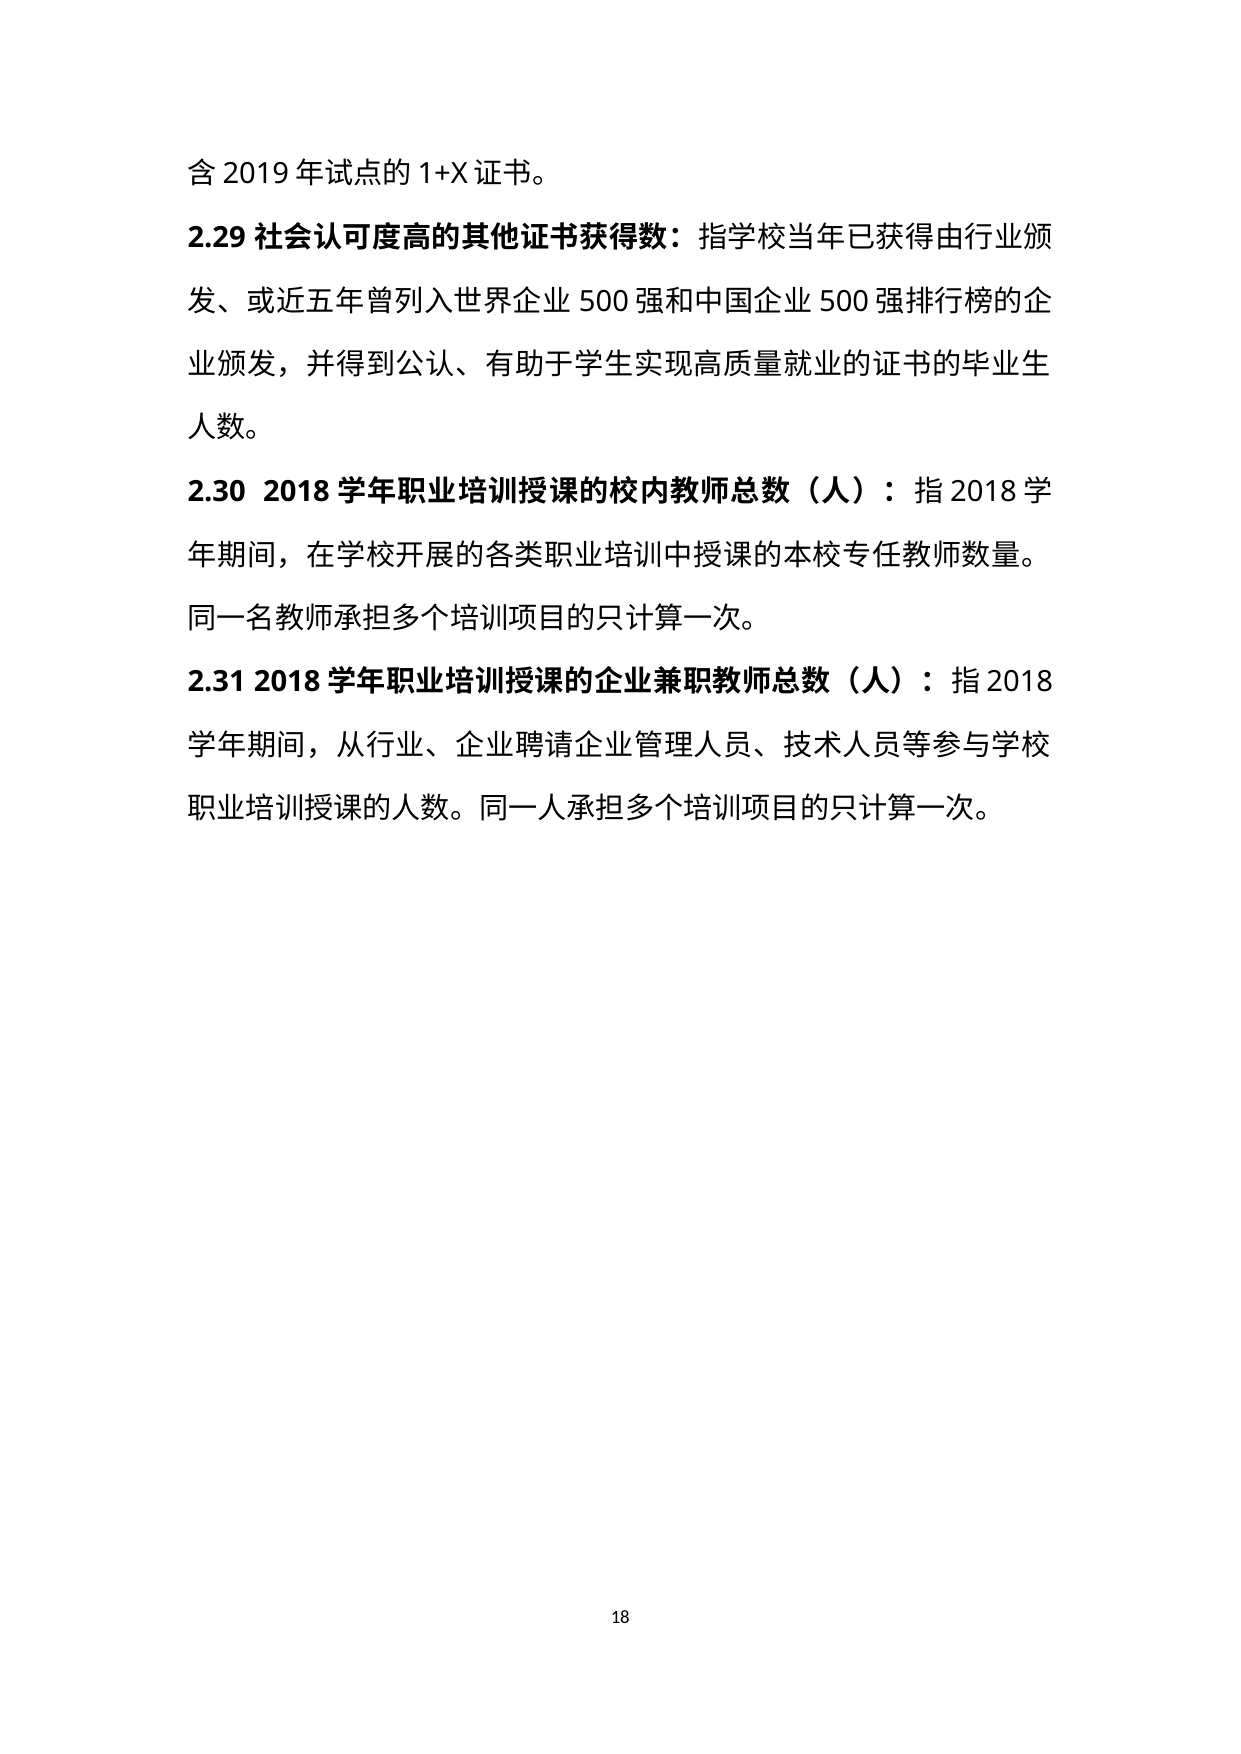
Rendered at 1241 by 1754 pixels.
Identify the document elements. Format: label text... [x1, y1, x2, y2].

text 2.30 2018学年职业培训授课的校内教师总数（人）：指2018学年期间，在学校开展的各类职业培训中授课的本校专任教师数量。同一名教师承担多个培训项目的只计算一次。 [187, 467, 1053, 637]
text 2.31 2018学年职业培训授课的企业兼职教师总数（人）：指2018学年期间，从行业、企业聘请企业管理人员、技术人员等参与学校职业培训授课的人数。同一人承担多个培训项目的只计算一次。 [187, 658, 1053, 827]
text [187, 150, 1053, 192]
text 2.29 社会认可度高的其他证书获得数：指学校当年已获得由行业颁发、或近五年曾列入世界企业500强和中国企业500强排行榜的企业颁发，并得到公认、有助于学生实现高质量就业的证书的毕业生人数。 [187, 213, 1053, 446]
